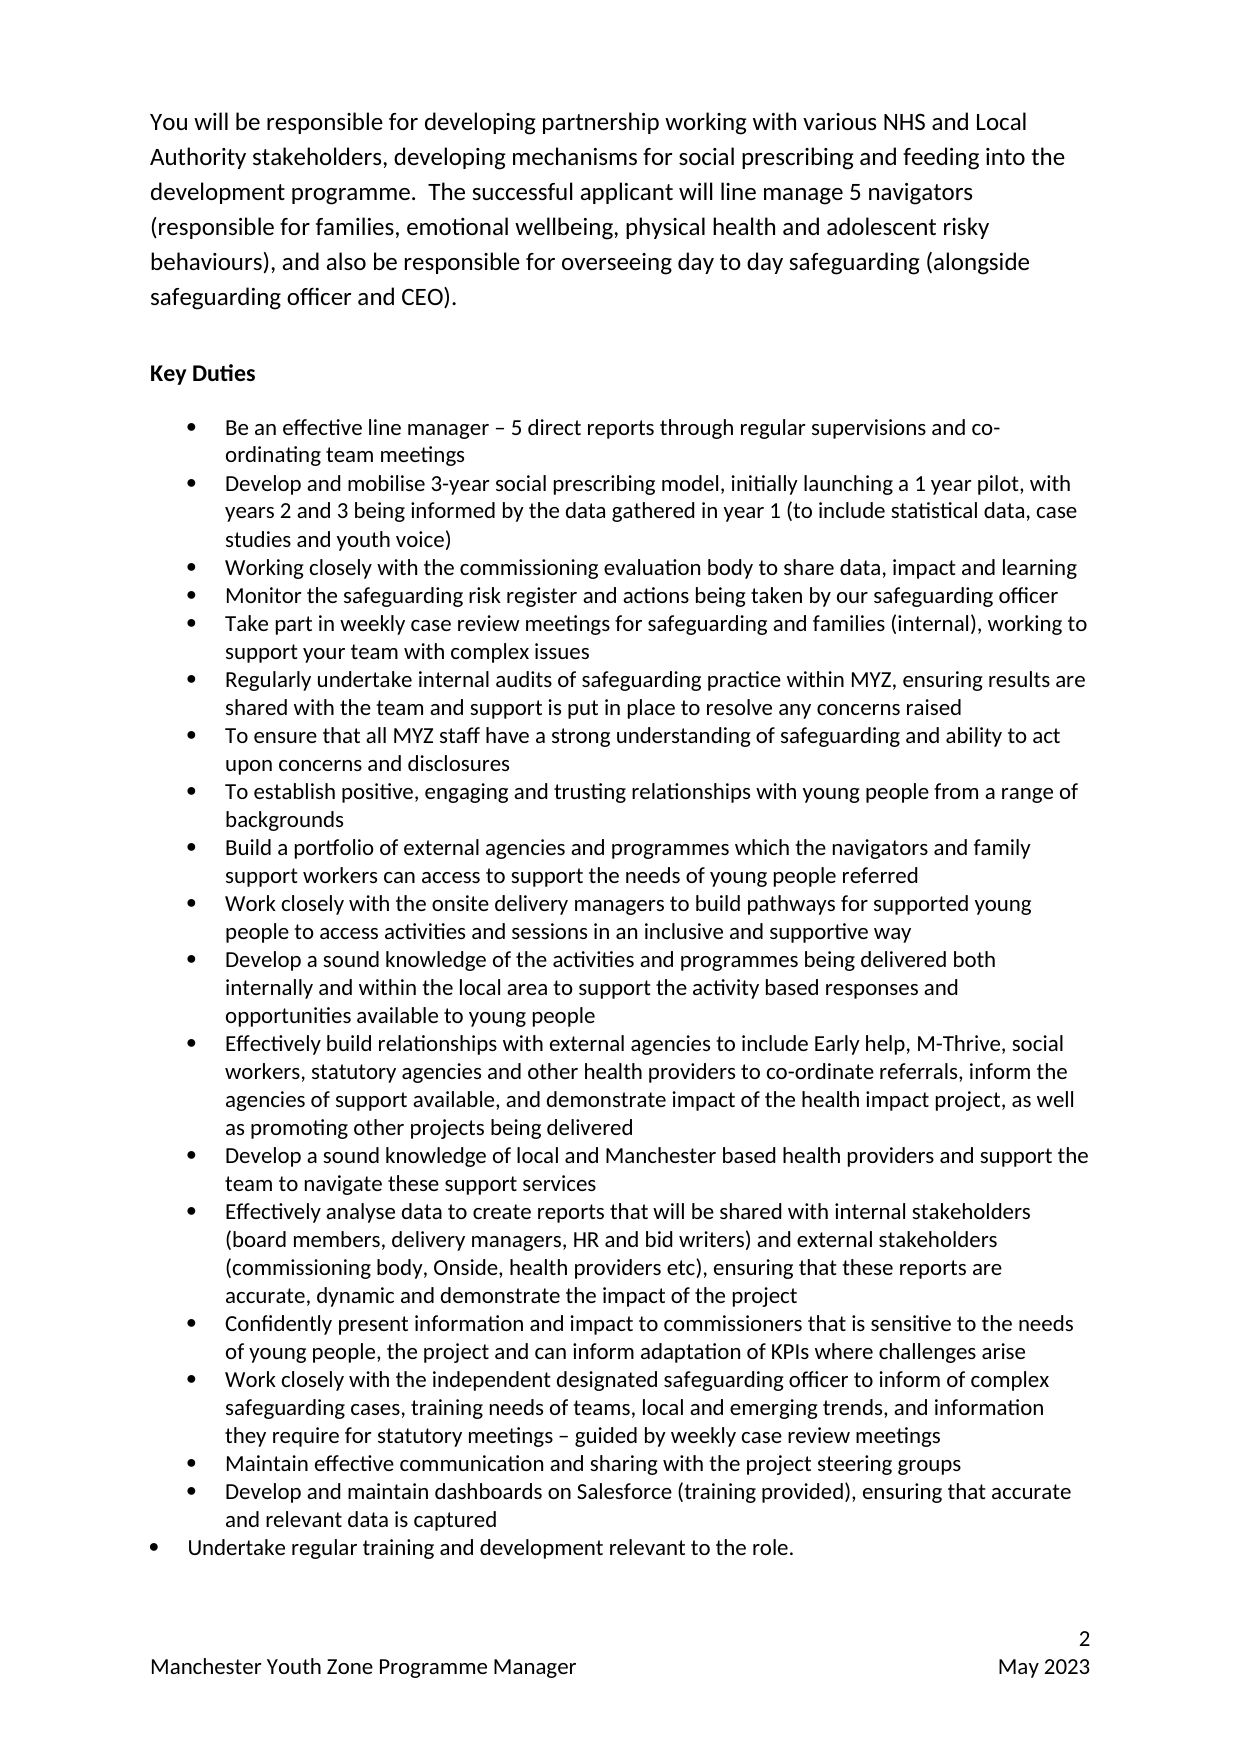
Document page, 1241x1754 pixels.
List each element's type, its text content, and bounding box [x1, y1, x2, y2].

list Monitor the safeguarding risk register and actions being taken by our safeguarding officer [187, 581, 1090, 609]
list Working closely with the commissioning evaluation body to share data, impact and learning [187, 553, 1090, 581]
list Work closely with the onsite delivery managers to build pathways for supported young people to access activities and sessions in an inclusive and supportive way [187, 889, 1090, 945]
list Develop and mobilise 3-year social prescribing model, initially launching a 1 year pilot, with years 2 and 3 being informed by the data gathered in year 1 (to include statistical data, case studies and youth voice) [187, 469, 1090, 553]
list Undertake regular training and development relevant to the role. [150, 1533, 1080, 1561]
list Build a portfolio of external agencies and programmes which the navigators and family support workers can access to support the needs of young people referred [187, 833, 1090, 889]
list Be an effective line manager – 5 direct reports through regular supervisions and co-ordinating team meetings [187, 413, 1090, 469]
list To ensure that all MYZ staff have a strong understanding of safeguarding and ability to act upon concerns and disclosures [187, 721, 1090, 777]
text Key Duties [150, 358, 1095, 387]
list Regularly undertake internal audits of safeguarding practice within MYZ, ensuring results are shared with the team and support is put in place to resolve any concerns raised [187, 665, 1090, 721]
list Confidently present information and impact to commissioners that is sensitive to the needs of young people, the project and can inform adaptation of KPIs where challenges arise [187, 1309, 1090, 1365]
list Effectively analyse data to create reports that will be shared with internal stakeholders (board members, delivery managers, HR and bid writers) and external stakeholders (commissioning body, Onside, health providers etc), ensuring that these reports are accurate, dynamic and demonstrate the impact of the project [187, 1197, 1090, 1309]
list Develop and maintain dashboards on Salesforce (training provided), ensuring that accurate and relevant data is captured [187, 1477, 1090, 1533]
list Work closely with the independent designated safeguarding officer to inform of complex safeguarding cases, training needs of teams, local and emerging trends, and information they require for statutory meetings – guided by weekly case review meetings [187, 1365, 1090, 1449]
list To establish positive, engaging and trusting relationships with young people from a range of backgrounds [187, 777, 1090, 833]
list Develop a sound knowledge of local and Manchester based health providers and support the team to navigate these support services [187, 1141, 1090, 1197]
list Develop a sound knowledge of the activities and programmes being delivered both internally and within the local area to support the activity based responses and opportunities available to young people [187, 945, 1090, 1029]
text You will be responsible for developing partnership working with various NHS and Local Authority stakeholders, developing mechanisms for social prescribing and feeding into the development programme. The successful applicant will line manage 5 navigators (responsible for families, emotional wellbeing, physical health and adolescent risky behaviours), and also be responsible for overseeing day to day safeguarding (alongside safeguarding officer and CEO). [150, 106, 1090, 312]
list Take part in weekly case review meetings for safeguarding and families (internal), working to support your team with complex issues [187, 609, 1090, 665]
list Effectively build relationships with external agencies to include Early help, M-Thrive, social workers, statutory agencies and other health providers to co-ordinate referrals, inform the agencies of support available, and demonstrate impact of the health impact project, as well as promoting other projects being delivered [187, 1029, 1090, 1141]
list Maintain effective communication and sharing with the project steering groups [187, 1449, 1090, 1477]
